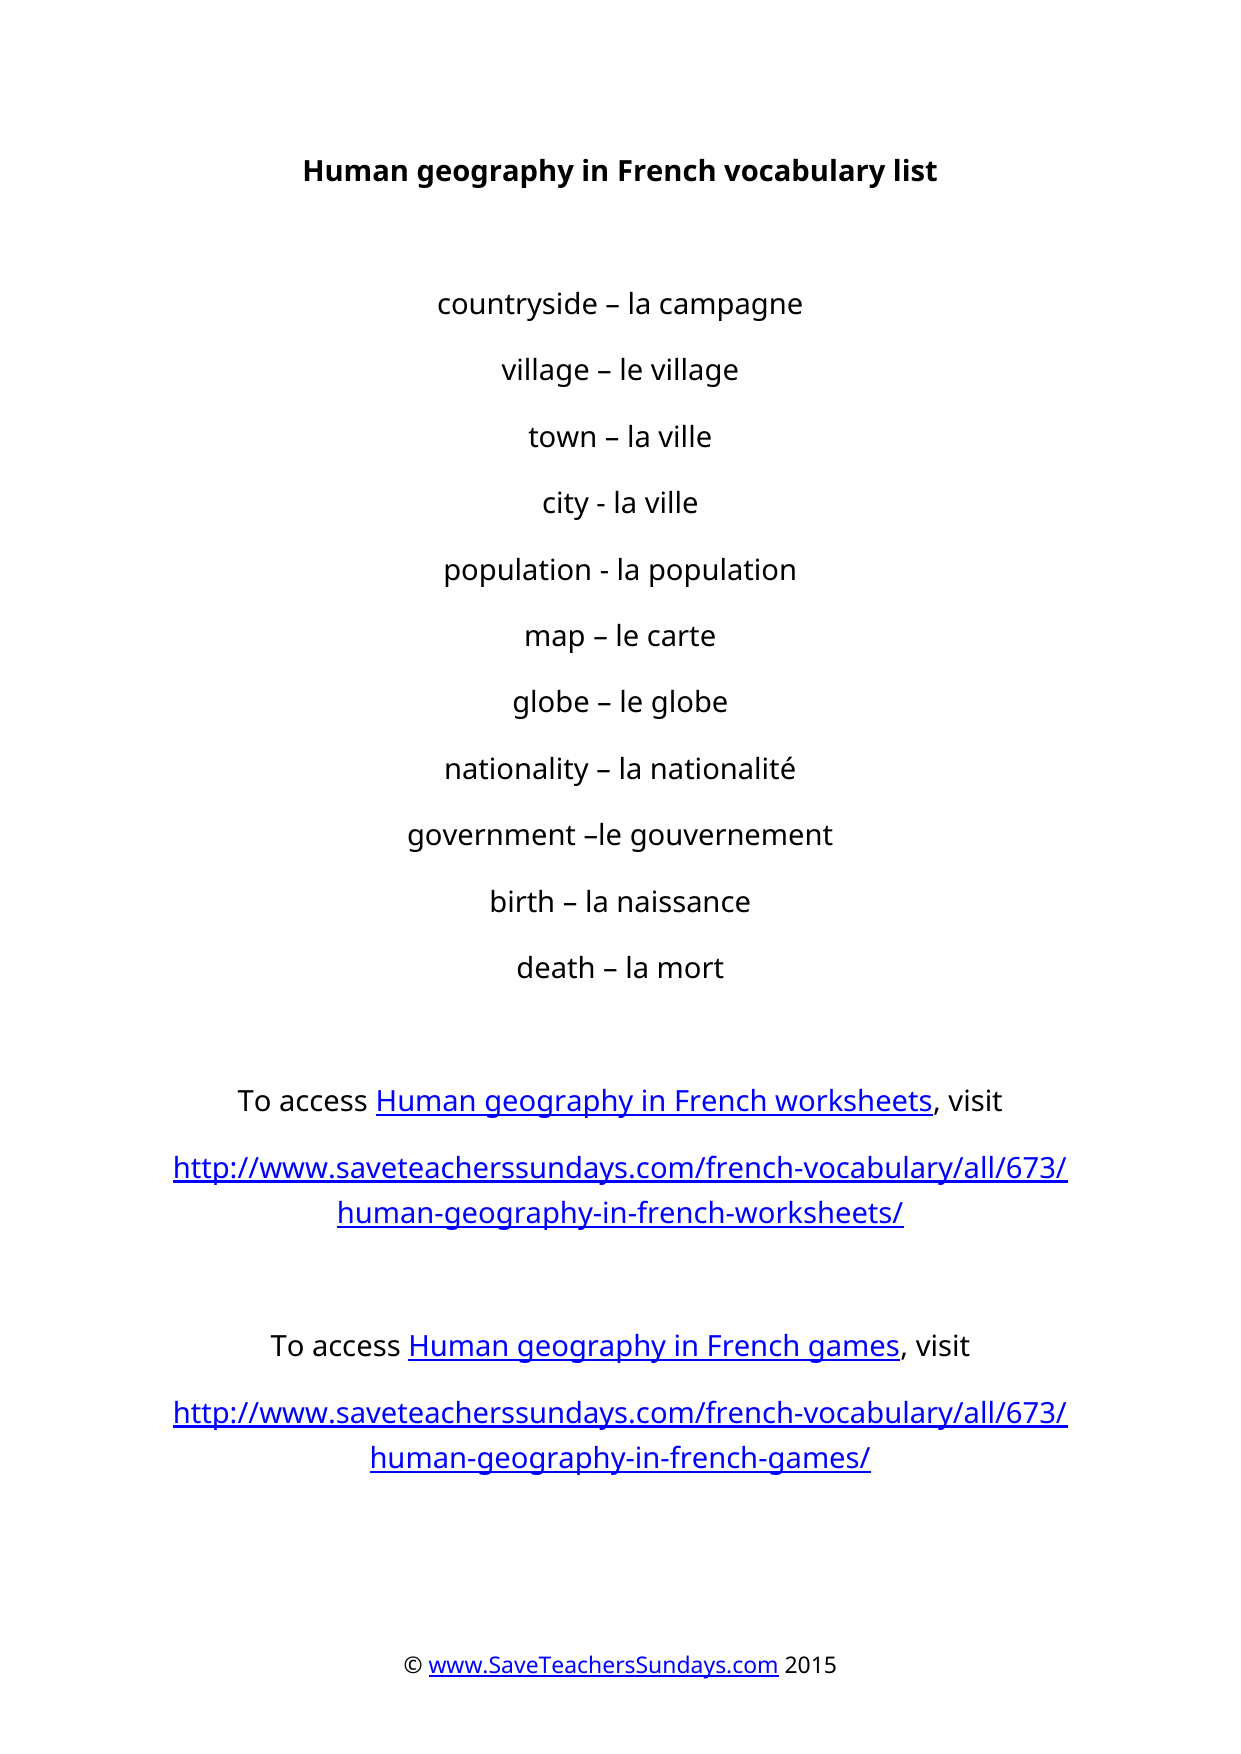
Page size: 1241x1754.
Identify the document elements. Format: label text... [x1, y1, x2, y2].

text To access Human geography in French worksheets, visit [150, 1080, 1090, 1120]
text government –le gouvernement [150, 814, 1090, 854]
text map – le carte [150, 615, 1090, 655]
text death – la mort [150, 947, 1090, 987]
text http://www.saveteacherssundays.com/french-vocabulary/all/673/human-geography-in-french-games/ [150, 1392, 1090, 1477]
text nationality – la nationalité [150, 748, 1090, 788]
text town – la ville [150, 416, 1090, 456]
text globe – le globe [150, 682, 1090, 721]
text birth – la naissance [150, 881, 1090, 921]
text village – le village [150, 349, 1090, 389]
text population - la population [150, 549, 1090, 588]
text Human geography in French vocabulary list [150, 150, 1090, 190]
text To access Human geography in French games, visit [150, 1325, 1090, 1365]
text countryside – la campagne [150, 283, 1090, 323]
text city - la ville [150, 482, 1090, 522]
text http://www.saveteacherssundays.com/french-vocabulary/all/673/human-geography-in-french-worksheets/ [150, 1147, 1090, 1232]
